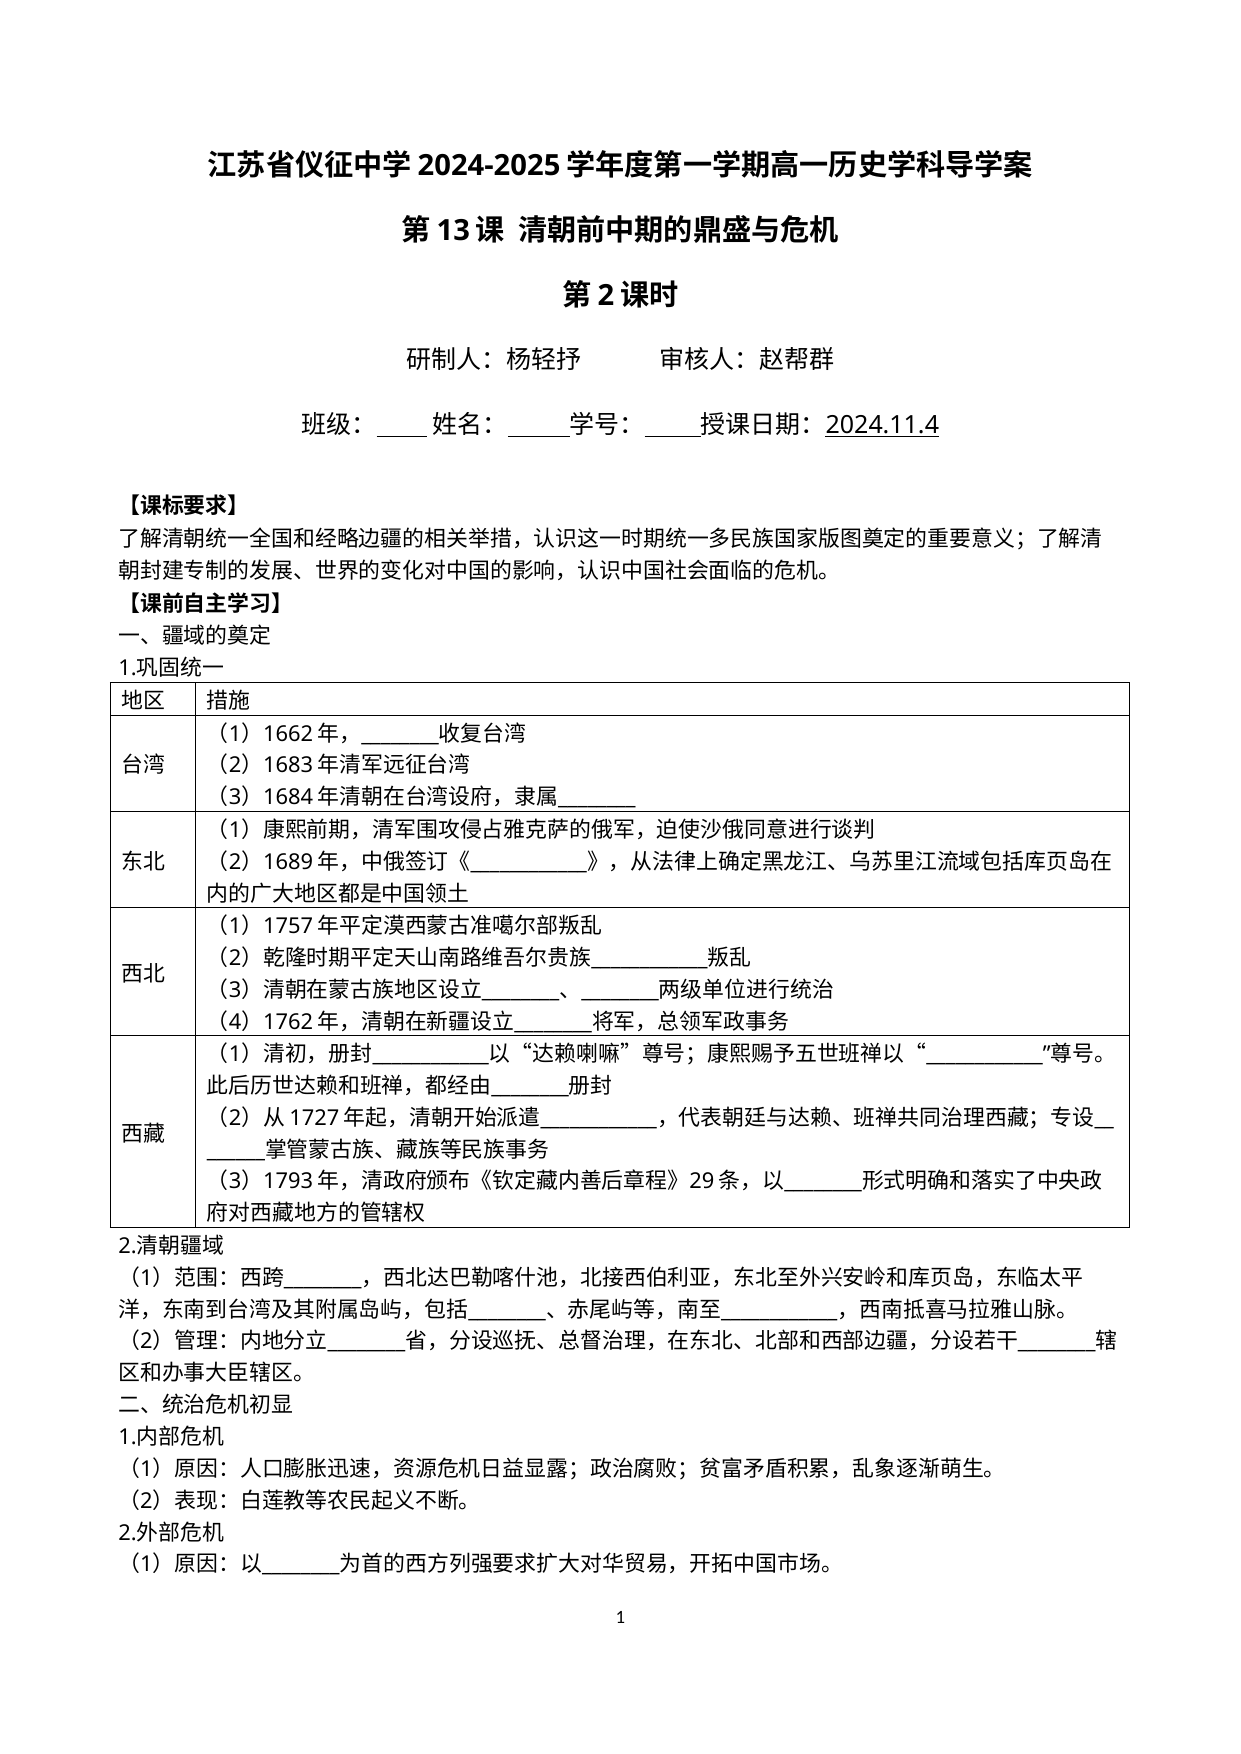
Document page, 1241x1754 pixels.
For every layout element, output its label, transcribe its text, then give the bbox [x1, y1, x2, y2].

table_cell 西藏 [111, 1036, 195, 1227]
table_cell （1）1662年，________收复台湾 （2）1683年清军远征台湾 （3）1684年清朝在台湾设府，隶属________ [196, 716, 1129, 811]
text 研制人：杨轻抒 审核人：赵帮群 [118, 325, 1122, 390]
text 江苏省仪征中学2024-2025学年度第一学期高一历史学科导学案 [118, 130, 1122, 195]
text 2.清朝疆域 [118, 1228, 1122, 1260]
table_cell 西北 [111, 908, 195, 1035]
text 1.巩固统一 [118, 650, 1122, 682]
table_cell （1）康熙前期，清军围攻侵占雅克萨的俄军，迫使沙俄同意进行谈判 （2）1689年，中俄签订《____________》，从法律上确定黑龙江、乌苏里江流域包括库页岛在内的广大地区都是中国领土 [196, 812, 1129, 907]
text 班级： 姓名： 学号： 授课日期：2024.11.4 [118, 390, 1122, 455]
text （1）范围：西跨________，西北达巴勒喀什池，北接西伯利亚，东北至外兴安岭和库页岛，东临太平洋，东南到台湾及其附属岛屿，包括________、赤尾屿等，南至____________，西南抵喜马拉雅山脉。 [118, 1260, 1122, 1323]
text （1）原因：人口膨胀迅速，资源危机日益显露；政治腐败；贫富矛盾积累，乱象逐渐萌生。 [118, 1451, 1122, 1483]
text 【课标要求】 [118, 488, 1122, 520]
text （1）原因：以________为首的西方列强要求扩大对华贸易，开拓中国市场。 [118, 1546, 1122, 1578]
table_cell 东北 [111, 812, 195, 907]
text 二、统治危机初显 [118, 1387, 1122, 1419]
table_cell （1）清初，册封____________以“达赖喇嘛”尊号；康熙赐予五世班禅以“____________”尊号。此后历世达赖和班禅，都经由________册封 （2）从1727年起，清朝开始派遣____________，代表朝廷与达赖、班禅共同治理西藏；专设________掌管蒙古族、藏族等民族事务 （3）1793年，清政府颁布《钦定藏内善后章程》29条，以________形式明确和落实了中央政府对西藏地方的管辖权 [196, 1036, 1129, 1227]
table_header 措施 [196, 683, 1129, 715]
text （2）表现：白莲教等农民起义不断。 [118, 1483, 1122, 1514]
text 2.外部危机 [118, 1514, 1122, 1546]
table_cell 台湾 [111, 716, 195, 811]
text 第2课时 [118, 260, 1122, 325]
text 一、疆域的奠定 [118, 618, 1122, 650]
text （2）管理：内地分立________省，分设巡抚、总督治理，在东北、北部和西部边疆，分设若干________辖区和办事大臣辖区。 [118, 1323, 1122, 1387]
table_cell （1）1757年平定漠西蒙古准噶尔部叛乱 （2）乾隆时期平定天山南路维吾尔贵族____________叛乱 （3）清朝在蒙古族地区设立________、________两级单位进行统治 （4）1762年，清朝在新疆设立________将军，总领军政事务 [196, 908, 1129, 1035]
table_header 地区 [111, 683, 195, 715]
text 第13课 清朝前中期的鼎盛与危机 [118, 195, 1122, 260]
text 【课前自主学习】 [118, 585, 1122, 618]
text 了解清朝统一全国和经略边疆的相关举措，认识这一时期统一多民族国家版图奠定的重要意义；了解清朝封建专制的发展、世界的变化对中国的影响，认识中国社会面临的危机。 [118, 520, 1122, 585]
text 1.内部危机 [118, 1419, 1122, 1451]
